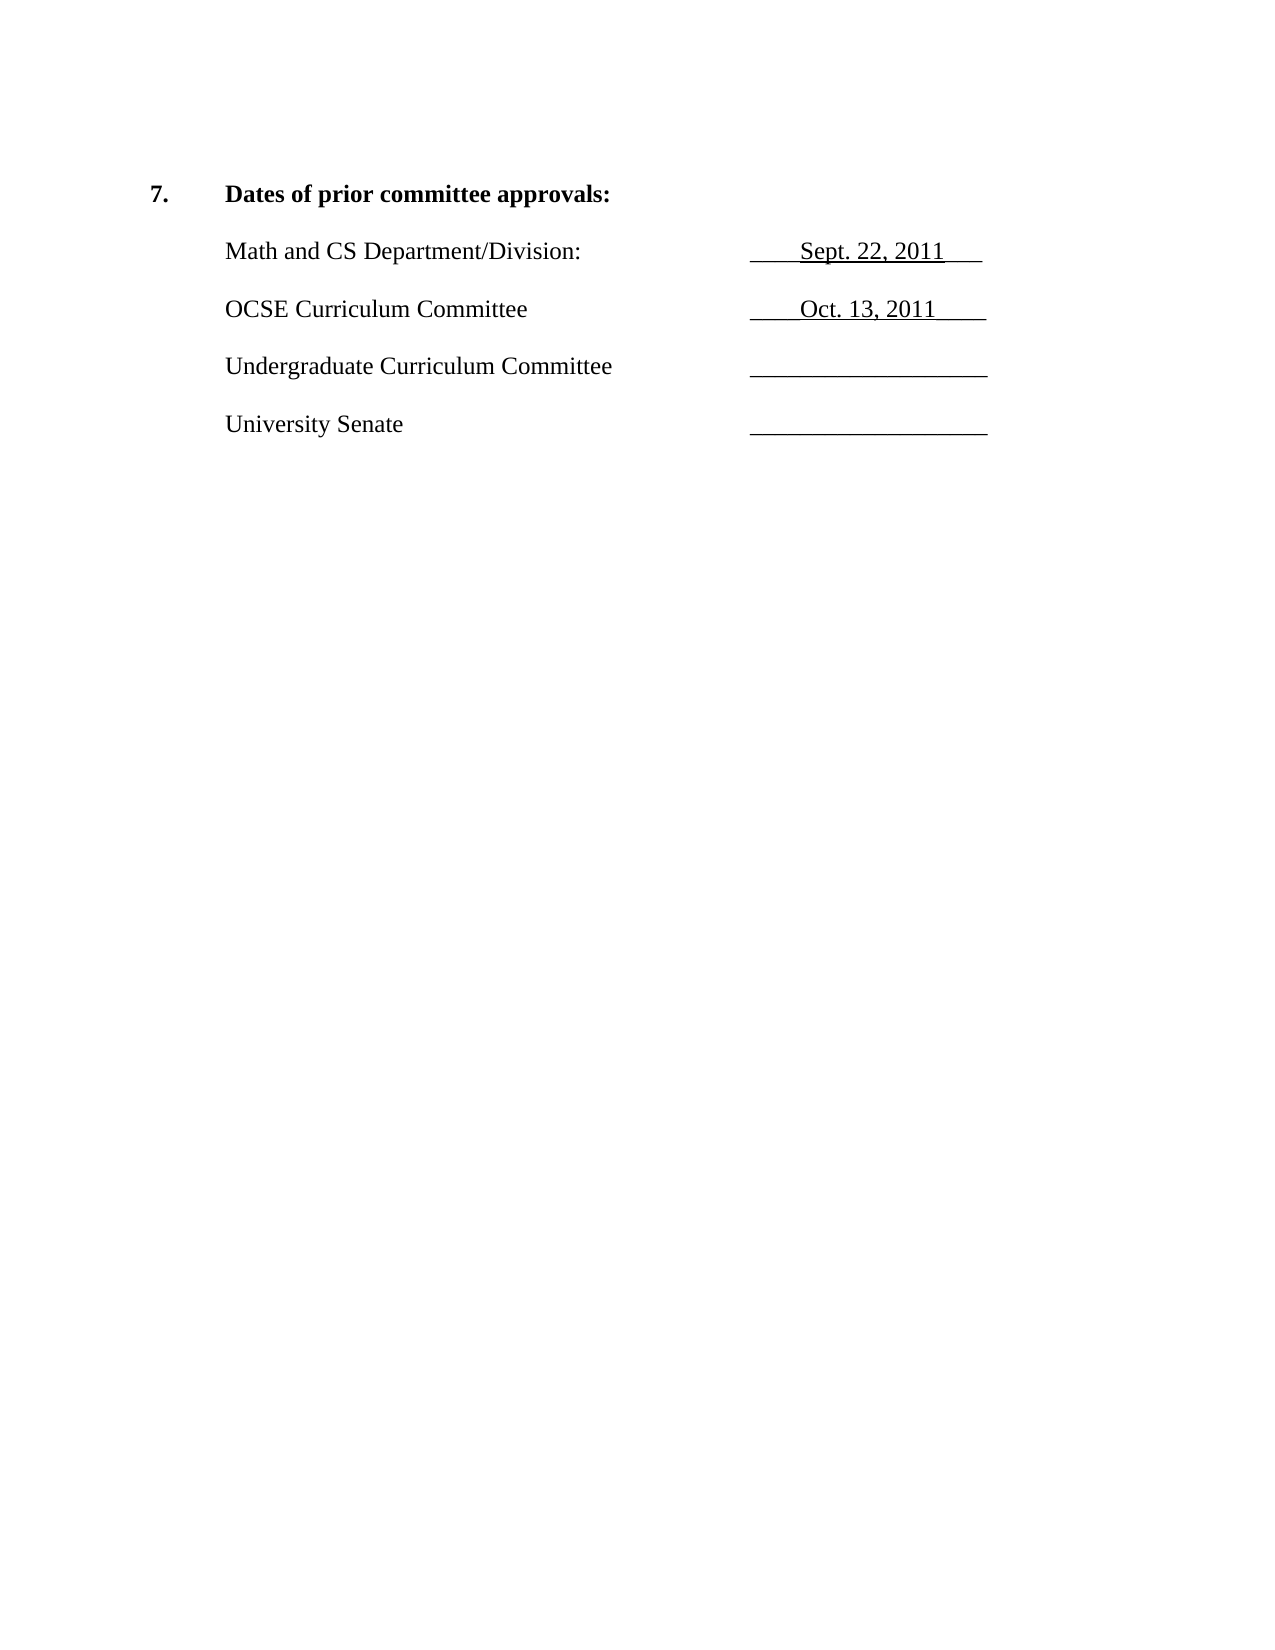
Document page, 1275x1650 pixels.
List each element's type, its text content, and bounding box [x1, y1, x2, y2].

text Undergraduate Curriculum Committee ___________________ [150, 351, 1125, 380]
text University Senate ___________________ [150, 409, 1125, 437]
text OCSE Curriculum Committee ____Oct. 13, 2011____ [150, 294, 1125, 322]
text 7. Dates of prior committee approvals: [150, 179, 1125, 207]
text Math and CS Department/Division: ____Sept. 22, 2011___ [150, 236, 1125, 265]
